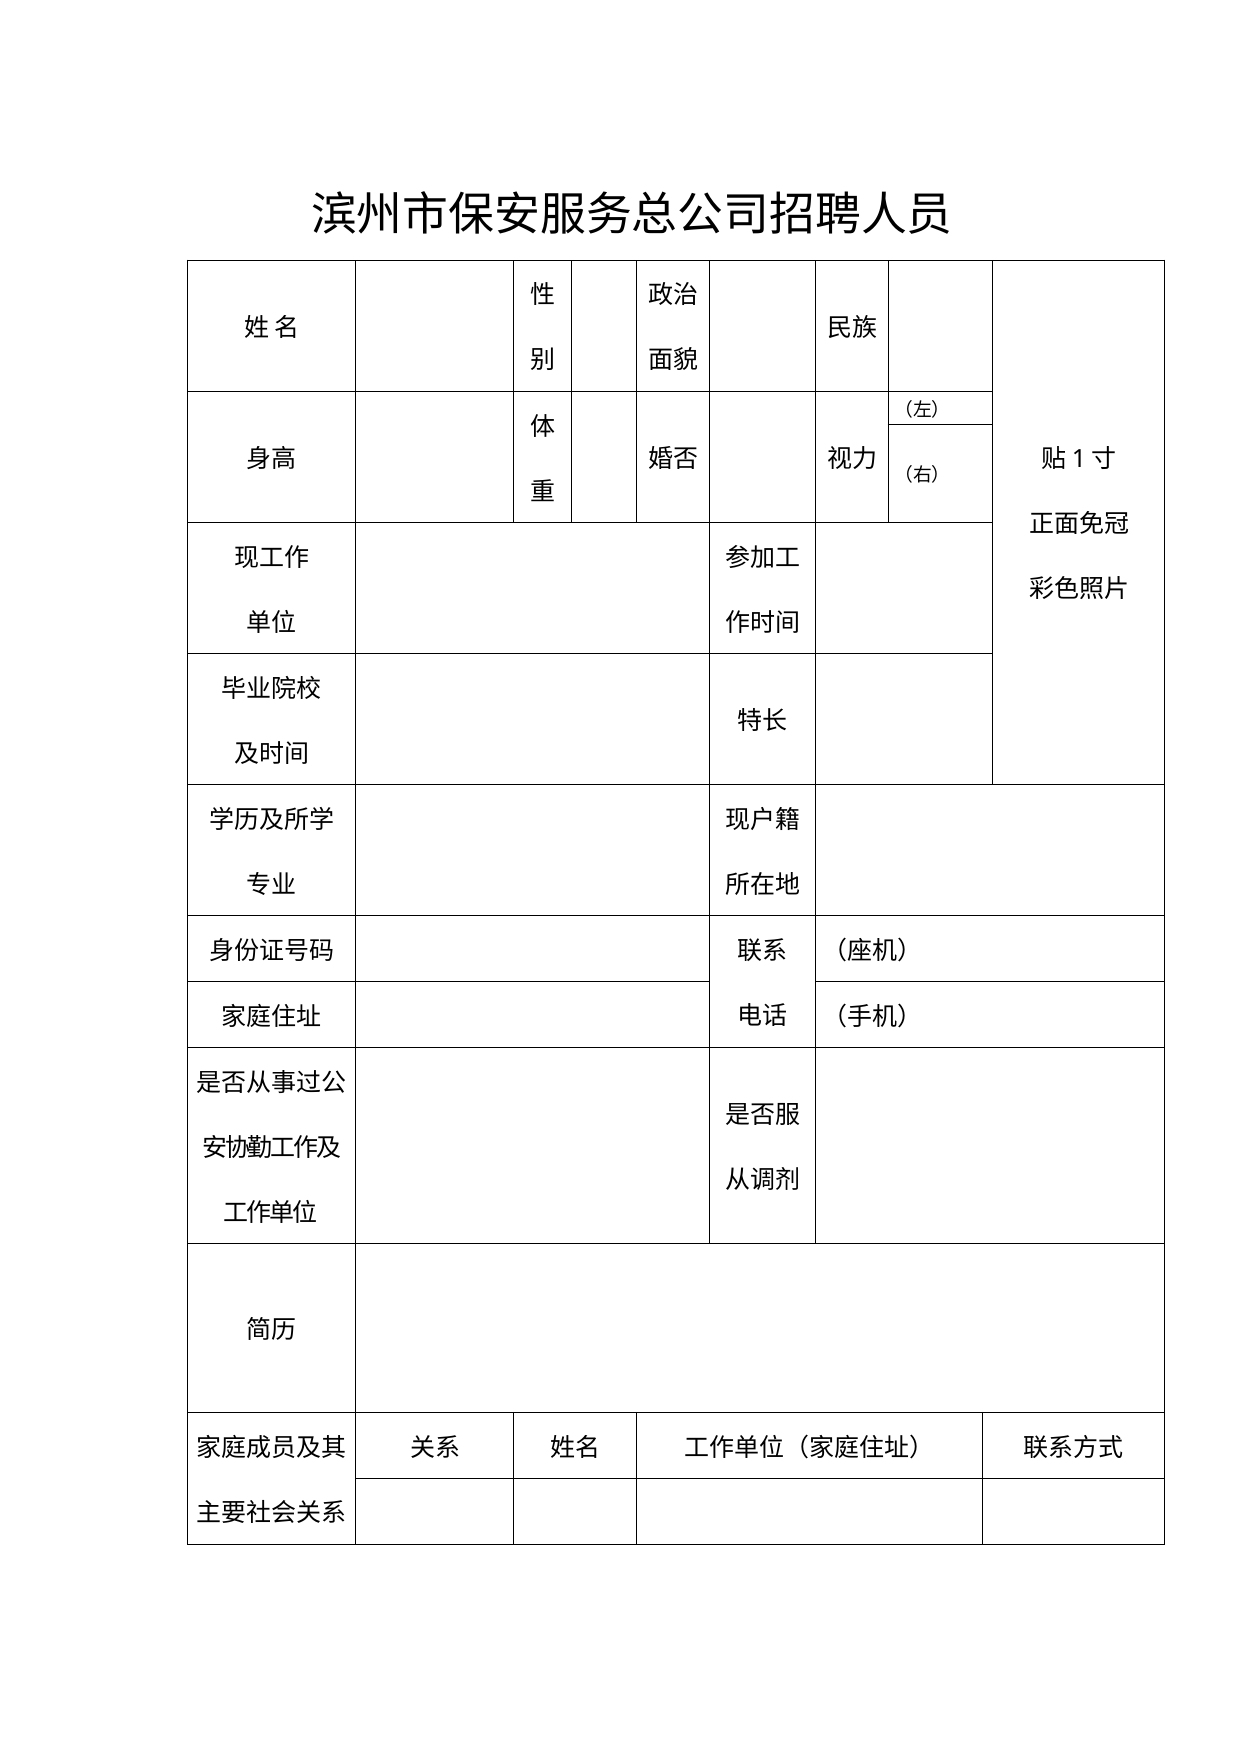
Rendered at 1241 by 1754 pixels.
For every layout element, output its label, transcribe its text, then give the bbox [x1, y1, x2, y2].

table_cell [572, 392, 636, 522]
table_header [356, 261, 513, 391]
table_cell 家庭住址 [188, 982, 355, 1047]
text 滨州市保安服务总公司招聘人员 [187, 162, 1053, 259]
table_cell [816, 523, 992, 653]
table_header 政治面貌 [637, 261, 709, 391]
table_cell 家庭成员及其主要社会关系 [188, 1413, 355, 1544]
table_header [710, 261, 815, 391]
table_cell [356, 982, 709, 1047]
table_cell [637, 1479, 982, 1544]
table_cell [514, 1479, 636, 1544]
table_cell 是否服从调剂 [710, 1048, 815, 1243]
table_cell （右） [889, 425, 992, 522]
table_cell 体重 [514, 392, 571, 522]
table_cell （左） [889, 392, 992, 424]
table_cell 毕业院校 及时间 [188, 654, 355, 784]
table_cell 工作单位（家庭住址） [637, 1413, 982, 1478]
table_cell 婚否 [637, 392, 709, 522]
table_cell [356, 1048, 709, 1243]
table_cell [356, 916, 709, 981]
table_header [572, 261, 636, 391]
table_cell 是否从事过公安协勤工作及工作单位 [188, 1048, 355, 1243]
table_cell [356, 1479, 513, 1544]
table_cell [710, 392, 815, 522]
table_cell [356, 1244, 1164, 1412]
table_cell [356, 523, 709, 653]
table_cell （手机） [816, 982, 1164, 1047]
table_cell 关系 [356, 1413, 513, 1478]
table_cell 身高 [188, 392, 355, 522]
table_cell [983, 1479, 1164, 1544]
table_cell 现工作 单位 [188, 523, 355, 653]
table_cell [356, 654, 709, 784]
table_cell 简历 [188, 1244, 355, 1412]
table_cell [816, 1048, 1164, 1243]
table_cell 姓名 [514, 1413, 636, 1478]
table_header 贴1寸 正面免冠 彩色照片 [993, 261, 1164, 784]
table_cell [356, 392, 513, 522]
table_cell 现户籍 所在地 [710, 785, 815, 915]
table_header 性别 [514, 261, 571, 391]
table_header 民族 [816, 261, 888, 391]
table_cell 身份证号码 [188, 916, 355, 981]
table_cell 视力 [816, 392, 888, 522]
table_cell [816, 654, 992, 784]
table_cell 联系方式 [983, 1413, 1164, 1478]
table_header [889, 261, 992, 391]
table_header 姓 名 [188, 261, 355, 391]
table_cell 特长 [710, 654, 815, 784]
table_cell [356, 785, 709, 915]
table_cell 参加工作时间 [710, 523, 815, 653]
table_cell 联系 电话 [710, 916, 815, 1047]
table_cell 学历及所学 专业 [188, 785, 355, 915]
table_cell [816, 785, 1164, 915]
table_cell （座机） [816, 916, 1164, 981]
